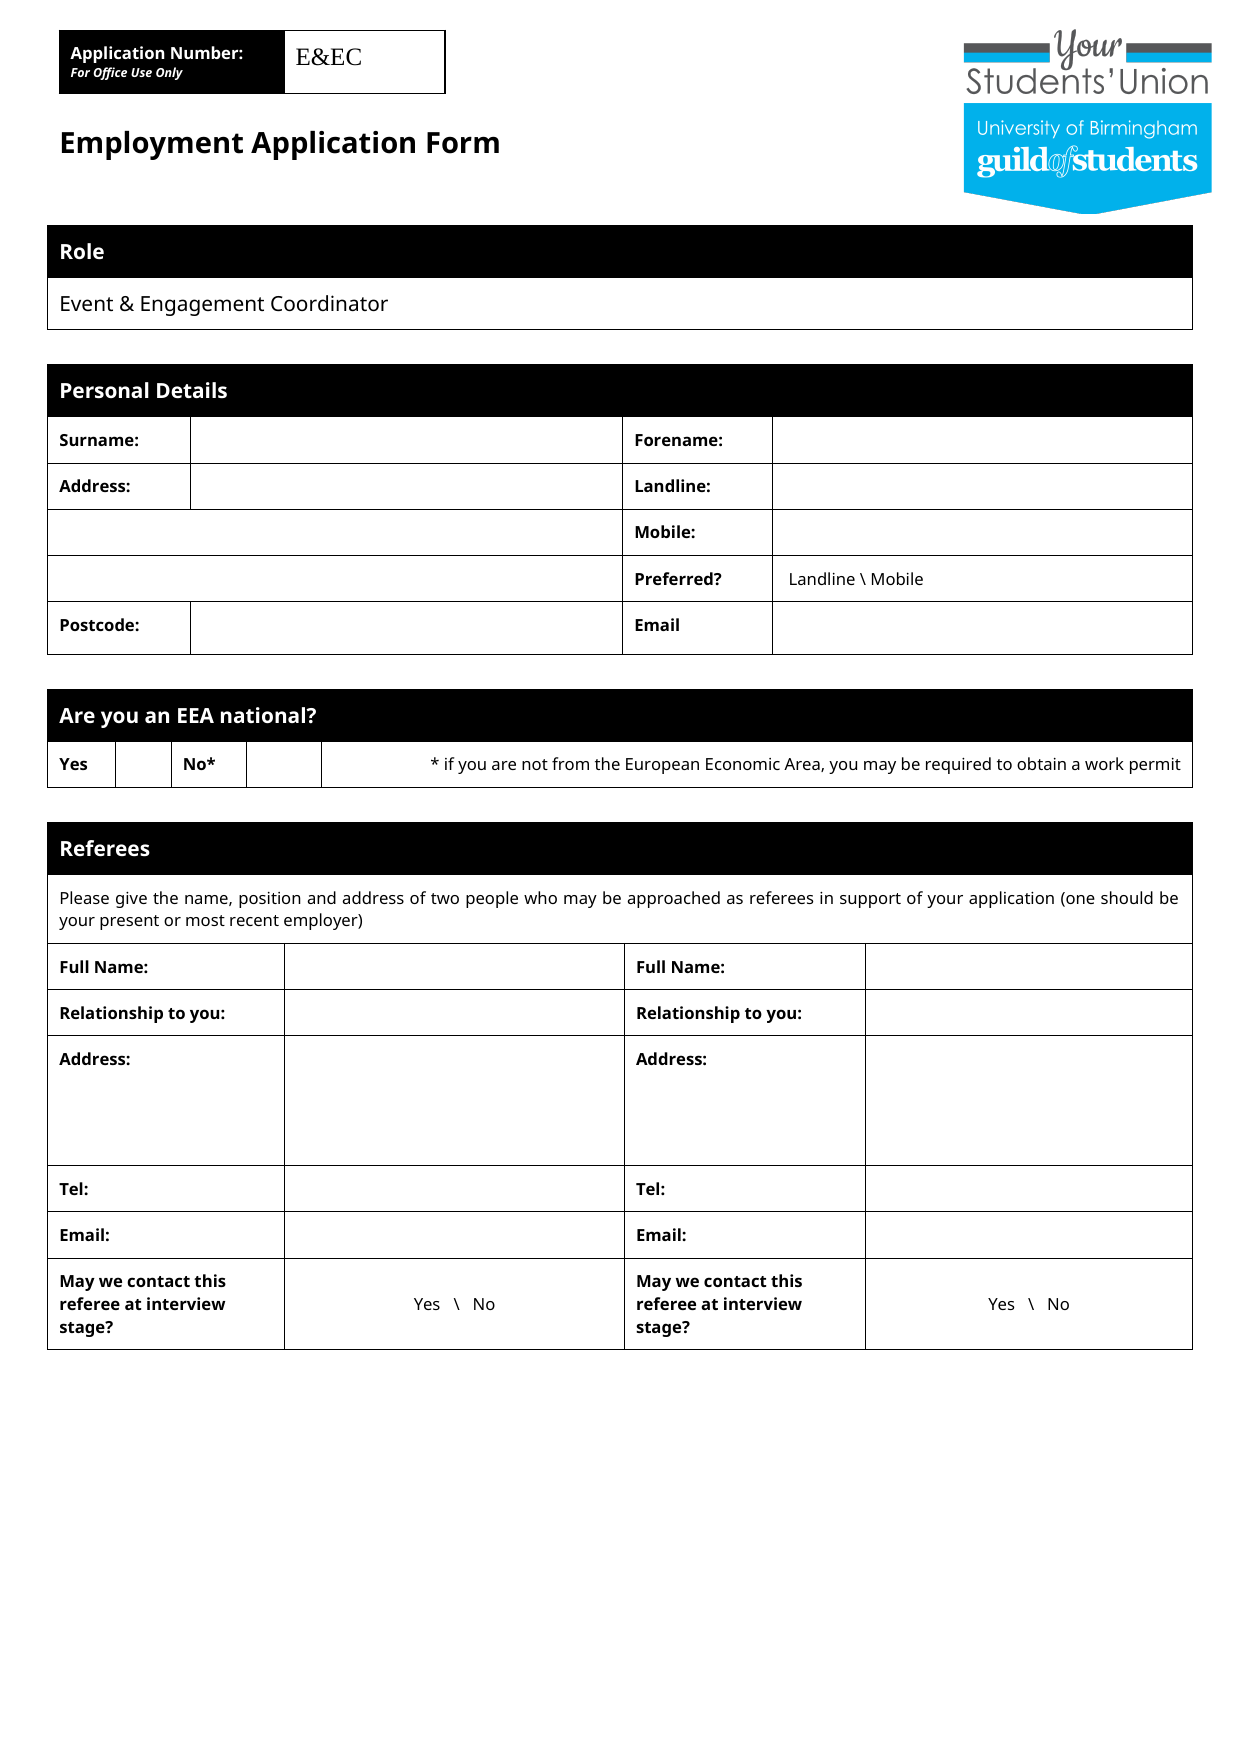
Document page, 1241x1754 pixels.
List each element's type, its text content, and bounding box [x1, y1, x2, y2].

table_cell Tel: [48, 1166, 284, 1211]
table_cell Email: [48, 1212, 284, 1257]
table_cell Address: [625, 1036, 865, 1165]
table_cell May we contact this referee at interview stage? [48, 1259, 284, 1349]
table_cell Yes \ No [285, 1259, 624, 1349]
table_cell No* [172, 742, 246, 787]
table_cell [48, 510, 622, 555]
table_cell Postcode: [48, 602, 190, 653]
table_cell [773, 464, 1192, 509]
table_cell Address: [48, 1036, 284, 1165]
table_cell [116, 742, 171, 787]
table_cell [866, 1212, 1192, 1257]
table_cell Please give the name, position and address of two people who may be approached as referees in support of your application (one should be your present or most recent employer) [48, 875, 1192, 943]
table_cell [48, 556, 622, 601]
table_cell Relationship to you: [625, 990, 865, 1035]
table_cell [285, 1212, 624, 1257]
table_cell Surname: [48, 417, 190, 462]
table_cell Landline \ Mobile [773, 556, 1192, 601]
table_cell [866, 990, 1192, 1035]
table_cell Preferred? [623, 556, 772, 601]
table_cell Full Name: [48, 944, 284, 989]
table_cell [773, 510, 1192, 555]
table_cell Event & Engagement Coordinator [48, 278, 1192, 329]
table_cell [285, 990, 624, 1035]
table_cell May we contact this referee at interview stage? [625, 1259, 865, 1349]
table_header Role [48, 226, 1192, 277]
table_cell [191, 464, 622, 509]
table_cell [191, 602, 622, 653]
table_cell Landline: [623, 464, 772, 509]
table_cell [285, 944, 624, 989]
table_cell * if you are not from the European Economic Area, you may be required to obtain a work permit [322, 742, 1192, 787]
table_cell [866, 1036, 1192, 1165]
table_cell [866, 1166, 1192, 1211]
table_header Referees [48, 823, 1192, 874]
table_cell [773, 602, 1192, 653]
table_cell Full Name: [625, 944, 865, 989]
table_cell [191, 417, 622, 462]
table_cell Forename: [623, 417, 772, 462]
table_cell [773, 417, 1192, 462]
table_header Are you an EEA national? [48, 690, 1192, 741]
table_cell Mobile: [623, 510, 772, 555]
table_cell Email [623, 602, 772, 653]
table_cell [285, 1036, 624, 1165]
table_cell Yes [48, 742, 115, 787]
table_cell Email: [625, 1212, 865, 1257]
text Employment Application Form [59, 123, 1181, 162]
table_cell [285, 1166, 624, 1211]
table_cell Yes \ No [866, 1259, 1192, 1349]
table_cell [247, 742, 321, 787]
table_cell Relationship to you: [48, 990, 284, 1035]
table_cell [866, 944, 1192, 989]
table_cell Tel: [625, 1166, 865, 1211]
table_header Personal Details [48, 365, 1192, 416]
table_cell Address: [48, 464, 190, 509]
